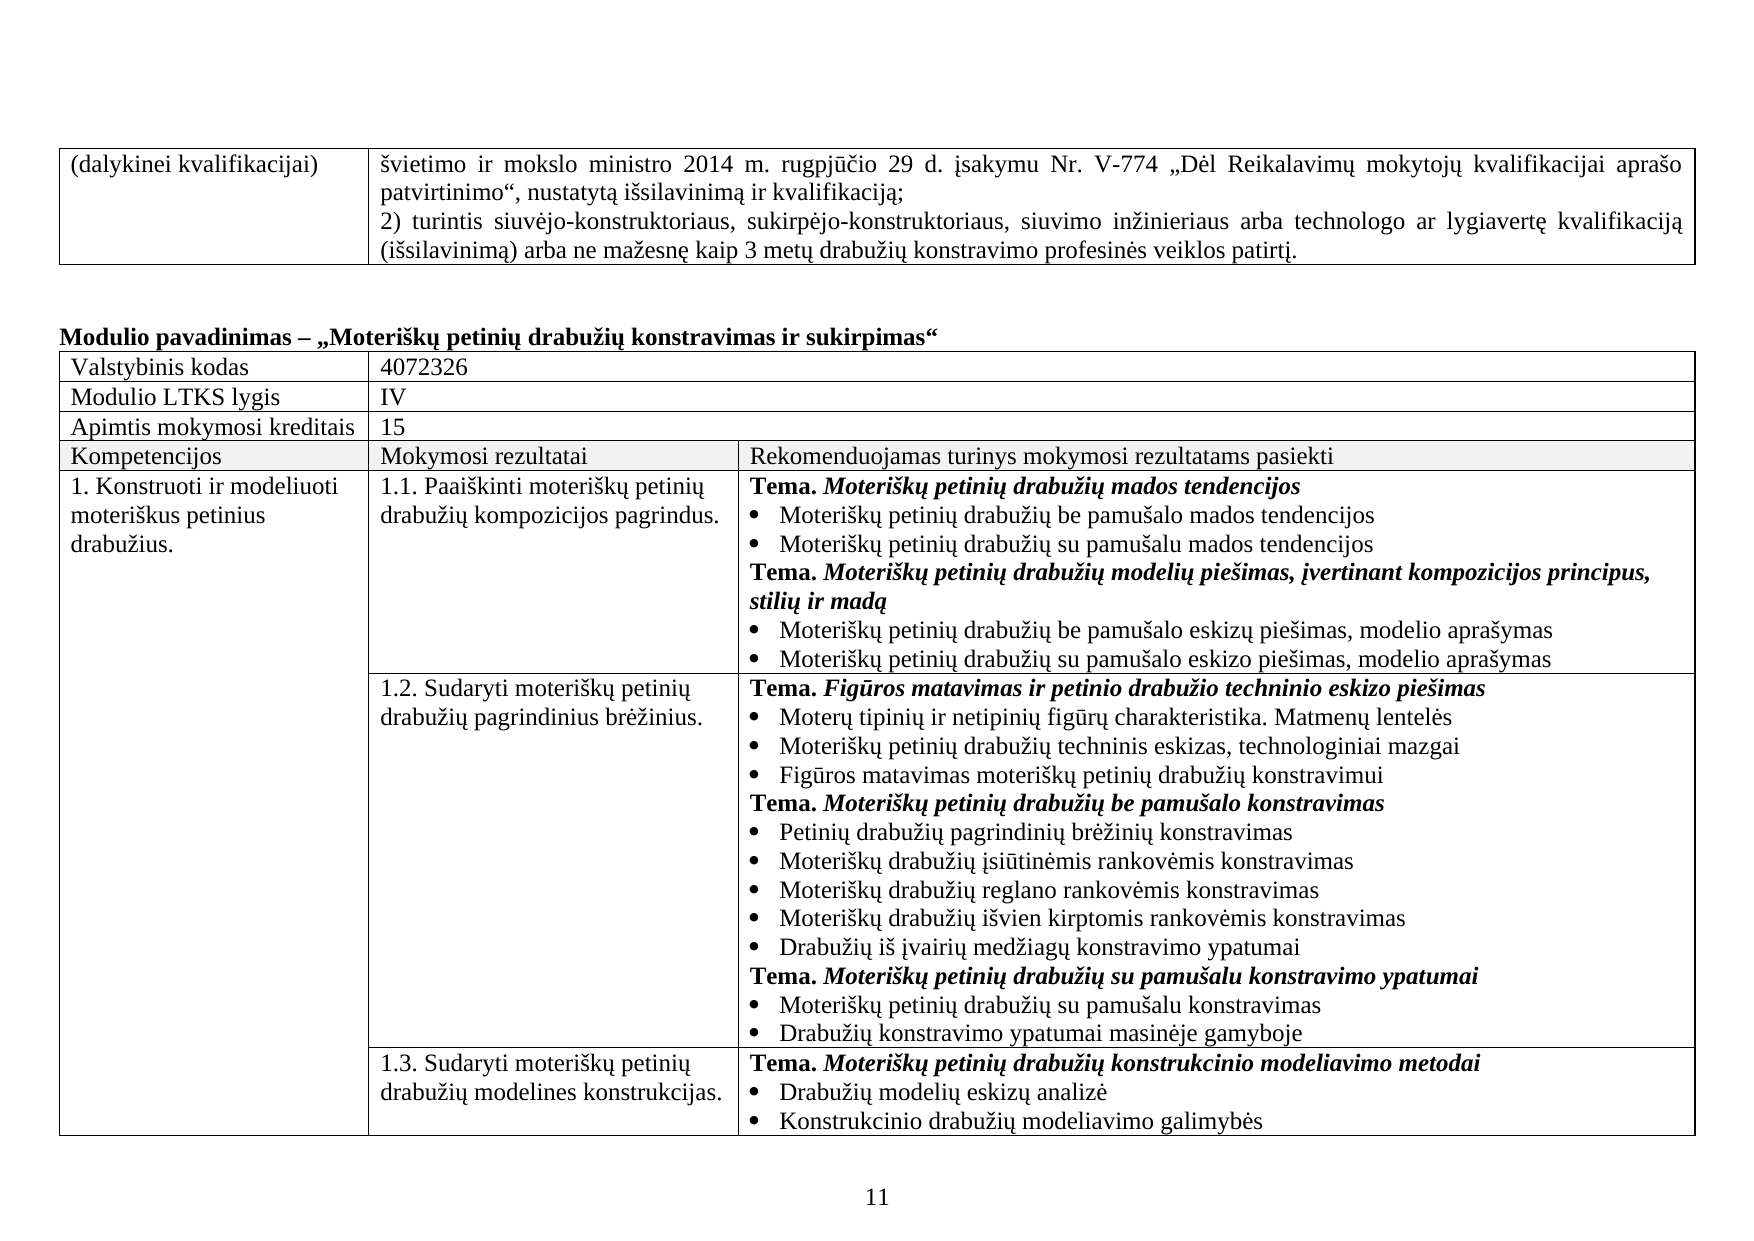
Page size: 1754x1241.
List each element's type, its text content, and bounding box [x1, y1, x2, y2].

table_cell 1.2. Sudaryti moteriškų petinių drabužių pagrindinius brėžinius. [369, 674, 738, 1047]
table_cell Rekomenduojamas turinys mokymosi rezultatams pasiekti [739, 441, 1694, 470]
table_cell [739, 1048, 1694, 1134]
table_cell Tema. Moteriškų petinių drabužių mados tendencijos Moteriškų petinių drabužių be pamušalo mados tendencijos Moteriškų petinių drabužių su pamušalu mados tendencijos Tema. Moteriškų petinių drabužių modelių piešimas, įvertinant kompozicijos principus, stilių ir madą Moteriškų petinių drabužių be pamušalo eskizų piešimas, modelio aprašymas Moteriškų petinių drabužių su pamušalo eskizo piešimas, modelio aprašymas [739, 471, 1694, 672]
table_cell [369, 1048, 738, 1134]
table_header Valstybinis kodas [60, 352, 368, 381]
table_cell 1. Konstruoti ir modeliuoti moteriškus petinius drabužius. [60, 471, 368, 1134]
table_cell 1.1. Paaiškinti moteriškų petinių drabužių kompozicijos pagrindus. [369, 471, 738, 672]
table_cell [60, 149, 368, 264]
table_header 4072326 [369, 352, 1694, 381]
table_cell Modulio LTKS lygis [60, 382, 368, 411]
table_cell Apimtis mokymosi kreditais [60, 412, 368, 440]
table_cell Tema. Figūros matavimas ir petinio drabužio techninio eskizo piešimas Moterų tipinių ir netipinių figūrų charakteristika. Matmenų lentelės Moteriškų petinių drabužių techninis eskizas, technologiniai mazgai Figūros matavimas moteriškų petinių drabužių konstravimui Tema. Moteriškų petinių drabužių be pamušalo konstravimas Petinių drabužių pagrindinių brėžinių konstravimas Moteriškų drabužių įsiūtinėmis rankovėmis konstravimas Moteriškų drabužių reglano rankovėmis konstravimas Moteriškų drabužių išvien kirptomis rankovėmis konstravimas Drabužių iš įvairių medžiagų konstravimo ypatumai Tema. Moteriškų petinių drabužių su pamušalu konstravimo ypatumai Moteriškų petinių drabužių su pamušalu konstravimas Drabužių konstravimo ypatumai masinėje gamyboje [739, 674, 1694, 1047]
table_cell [369, 149, 1694, 264]
text Modulio pavadinimas – „Moteriškų petinių drabužių konstravimas ir sukirpimas“ [59, 322, 1695, 351]
table_cell Mokymosi rezultatai [369, 441, 738, 470]
table_cell 15 [369, 412, 1694, 440]
table_cell IV [369, 382, 1694, 411]
table_cell Kompetencijos [60, 441, 368, 470]
